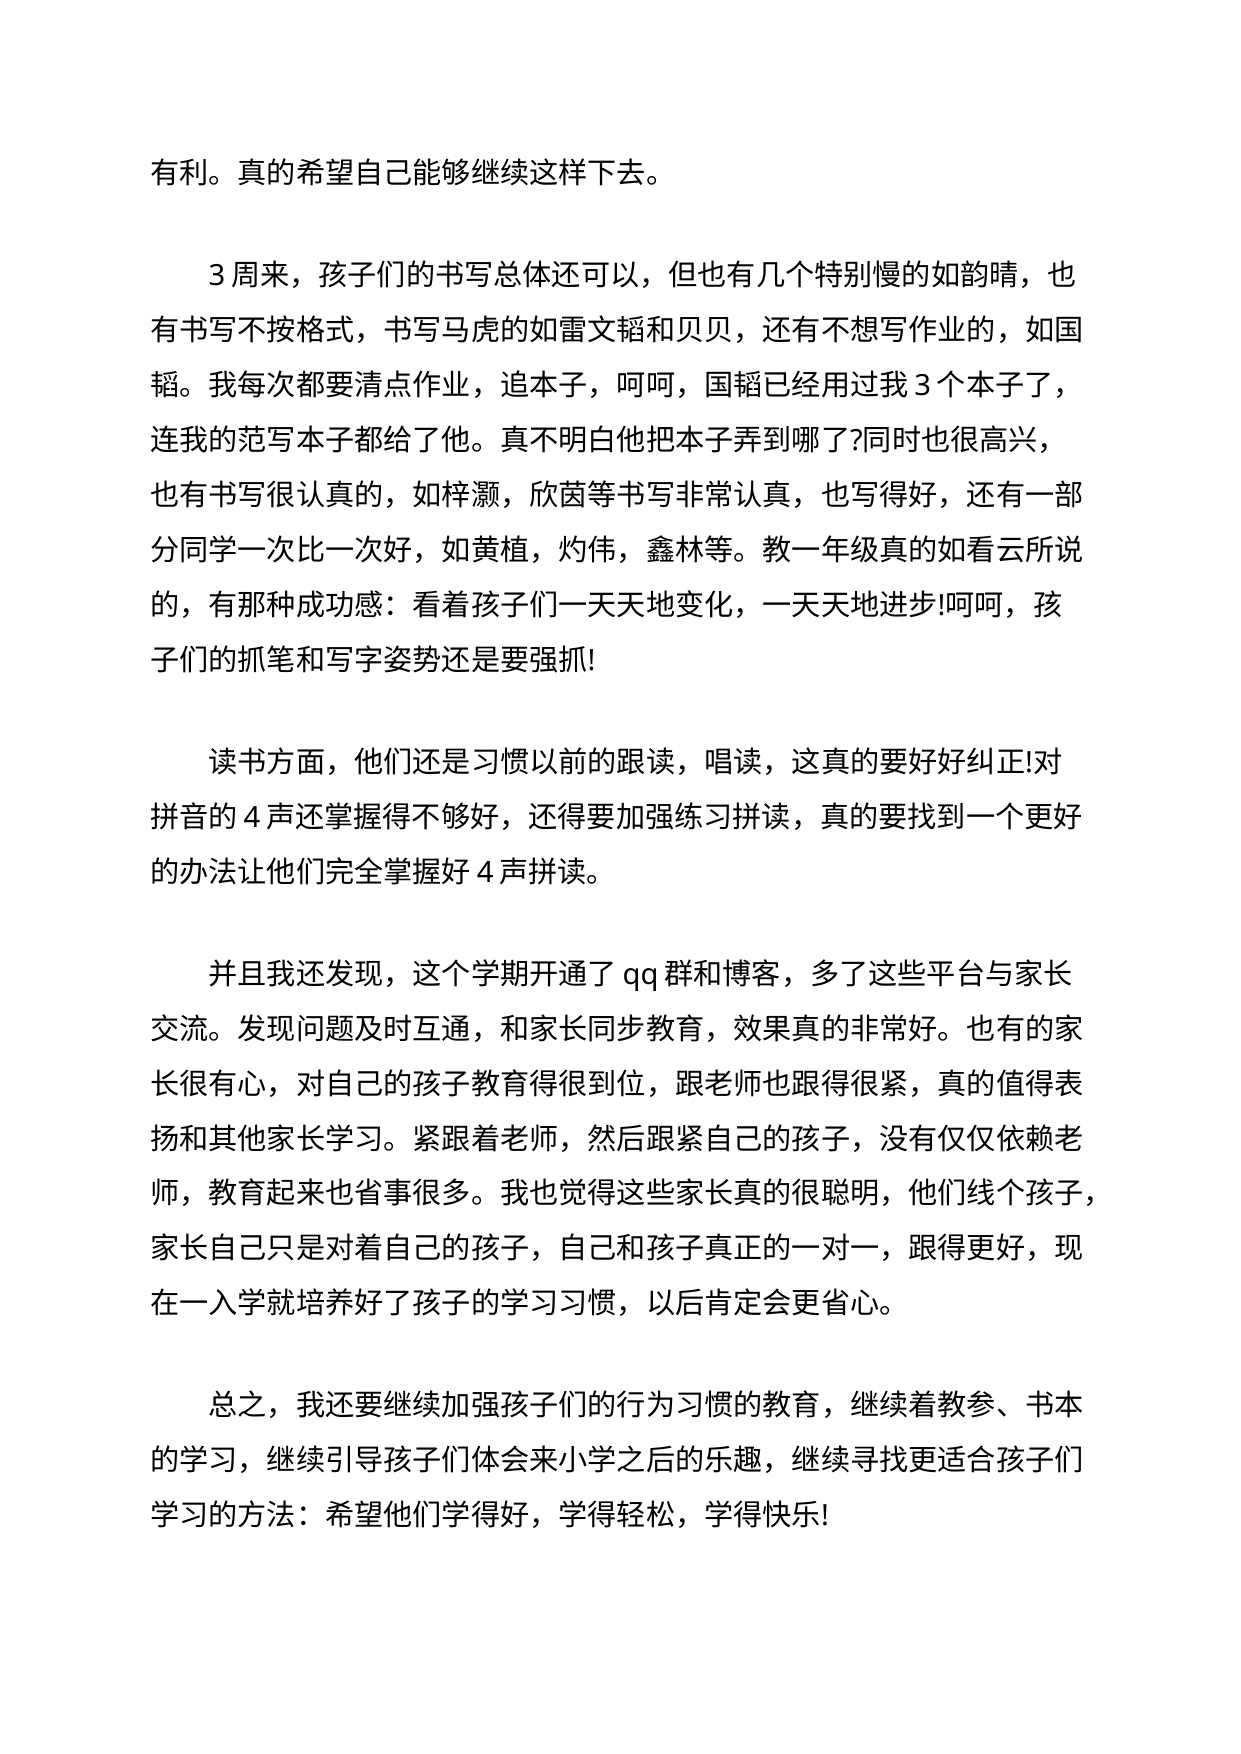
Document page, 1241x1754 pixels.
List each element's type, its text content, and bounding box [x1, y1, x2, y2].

text 3周来，孩子们的书写总体还可以，但也有几个特别慢的如韵晴，也有书写不按格式，书写马虎的如雷文韬和贝贝，还有不想写作业的，如国韬。我每次都要清点作业，追本子，呵呵，国韬已经用过我3个本子了，连我的范写本子都给了他。真不明白他把本子弄到哪了?同时也很高兴，也有书写很认真的，如梓灏，欣茵等书写非常认真，也写得好，还有一部分同学一次比一次好，如黄植，灼伟，鑫林等。教一年级真的如看云所说的，有那种成功感：看着孩子们一天天地变化，一天天地进步!呵呵，孩子们的抓笔和写字姿势还是要强抓! [150, 252, 1090, 679]
text 总之，我还要继续加强孩子们的行为习惯的教育，继续着教参、书本的学习，继续引导孩子们体会来小学之后的乐趣，继续寻找更适合孩子们学习的方法：希望他们学得好，学得轻松，学得快乐! [150, 1382, 1090, 1534]
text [150, 150, 1090, 192]
text 读书方面，他们还是习惯以前的跟读，唱读，这真的要好好纠正!对拼音的4声还掌握得不够好，还得要加强练习拼读，真的要找到一个更好的办法让他们完全掌握好4声拼读。 [150, 738, 1090, 891]
text 并且我还发现，这个学期开通了qq群和博客，多了这些平台与家长交流。发现问题及时互通，和家长同步教育，效果真的非常好。也有的家长很有心，对自己的孩子教育得很到位，跟老师也跟得很紧，真的值得表扬和其他家长学习。紧跟着老师，然后跟紧自己的孩子，没有仅仅依赖老师，教育起来也省事很多。我也觉得这些家长真的很聪明，他们线个孩子，家长自己只是对着自己的孩子，自己和孩子真正的一对一，跟得更好，现在一入学就培养好了孩子的学习习惯，以后肯定会更省心。 [150, 950, 1090, 1322]
